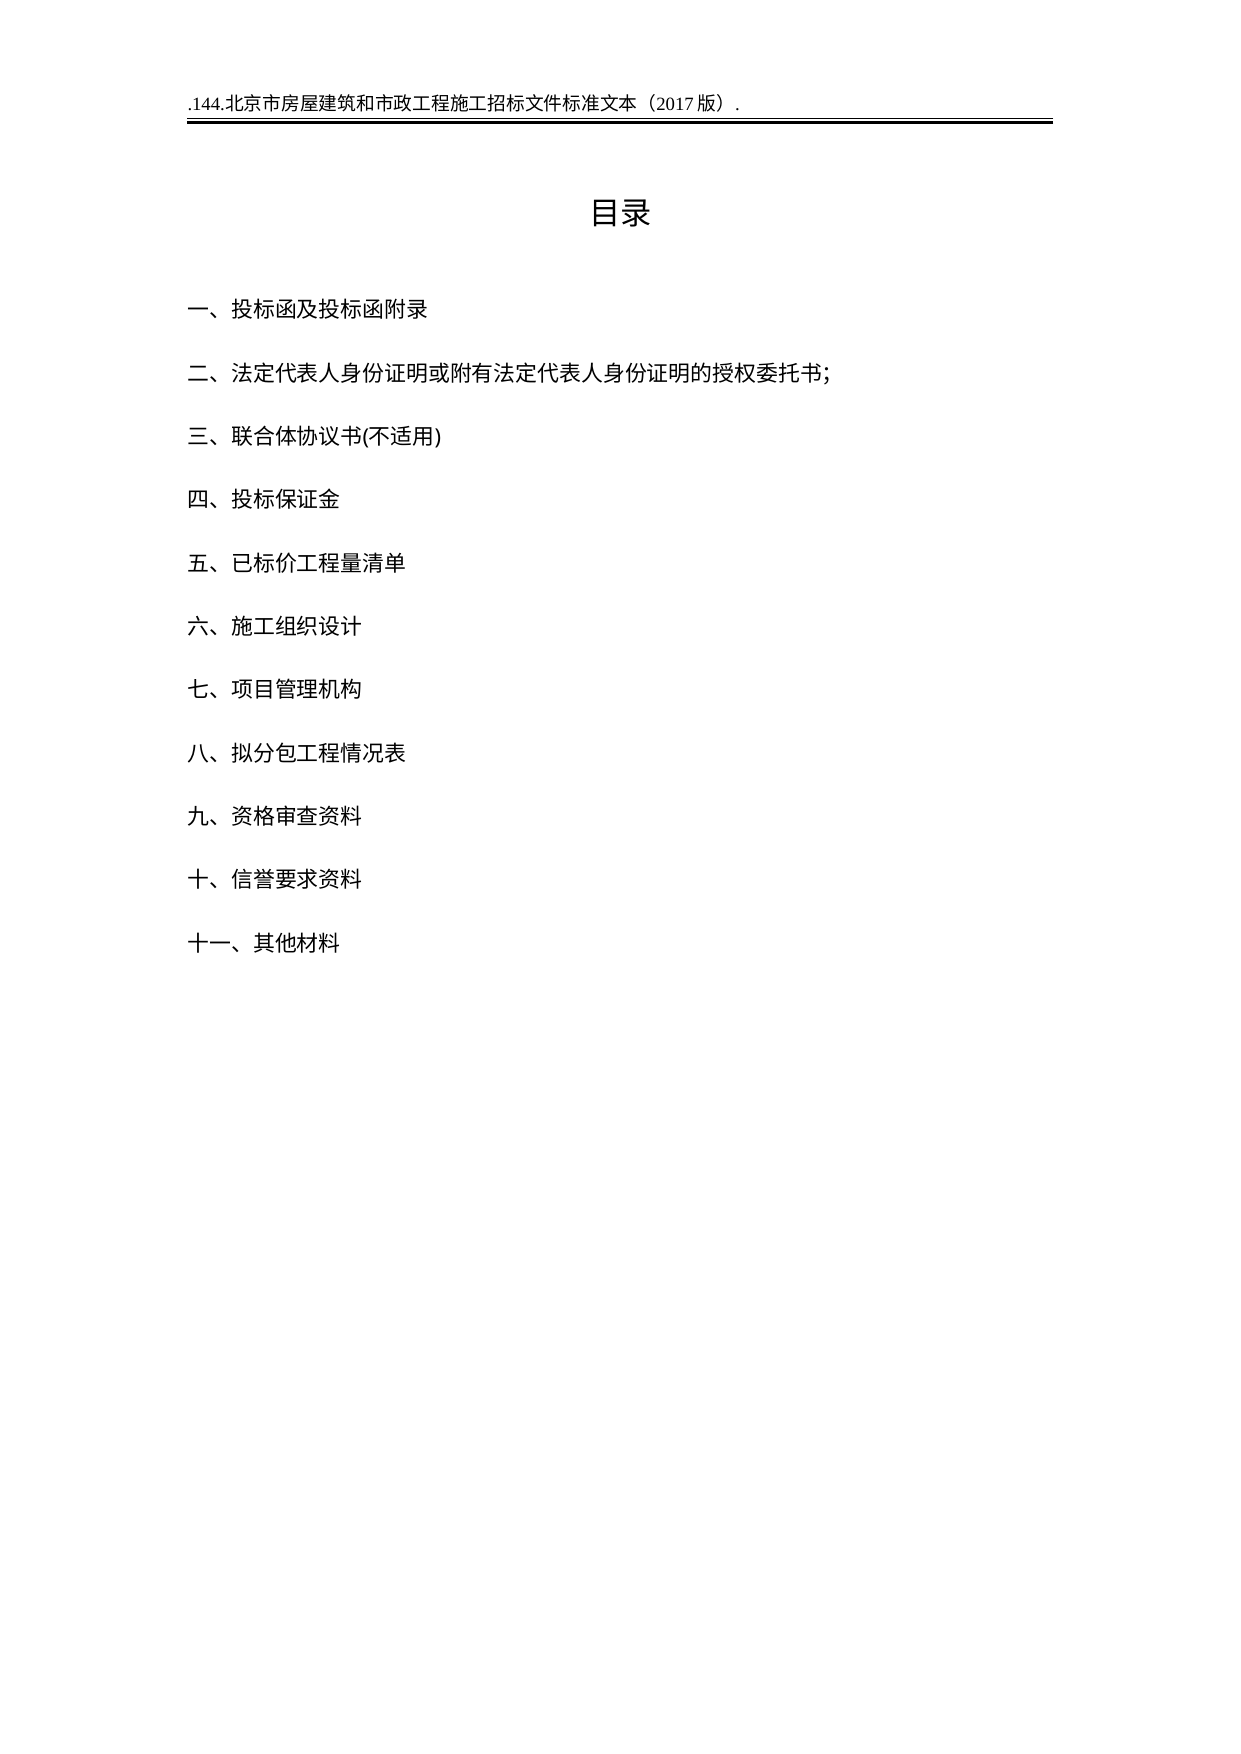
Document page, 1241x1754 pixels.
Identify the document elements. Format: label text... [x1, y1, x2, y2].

text 九、资格审查资料 [187, 799, 1053, 831]
text 二、法定代表人身份证明或附有法定代表人身份证明的授权委托书； [187, 356, 1053, 387]
text 八、拟分包工程情况表 [187, 736, 1053, 767]
text 三、联合体协议书(不适用) [187, 419, 1053, 451]
text 一、投标函及投标函附录 [187, 292, 1053, 324]
text 七、项目管理机构 [187, 672, 1053, 704]
text 四、投标保证金 [187, 482, 1053, 514]
text 目录 [187, 180, 1053, 236]
text 十一、其他材料 [187, 926, 1053, 957]
text 十、信誉要求资料 [187, 862, 1053, 894]
text 六、施工组织设计 [187, 609, 1053, 641]
text 五、已标价工程量清单 [187, 546, 1053, 577]
